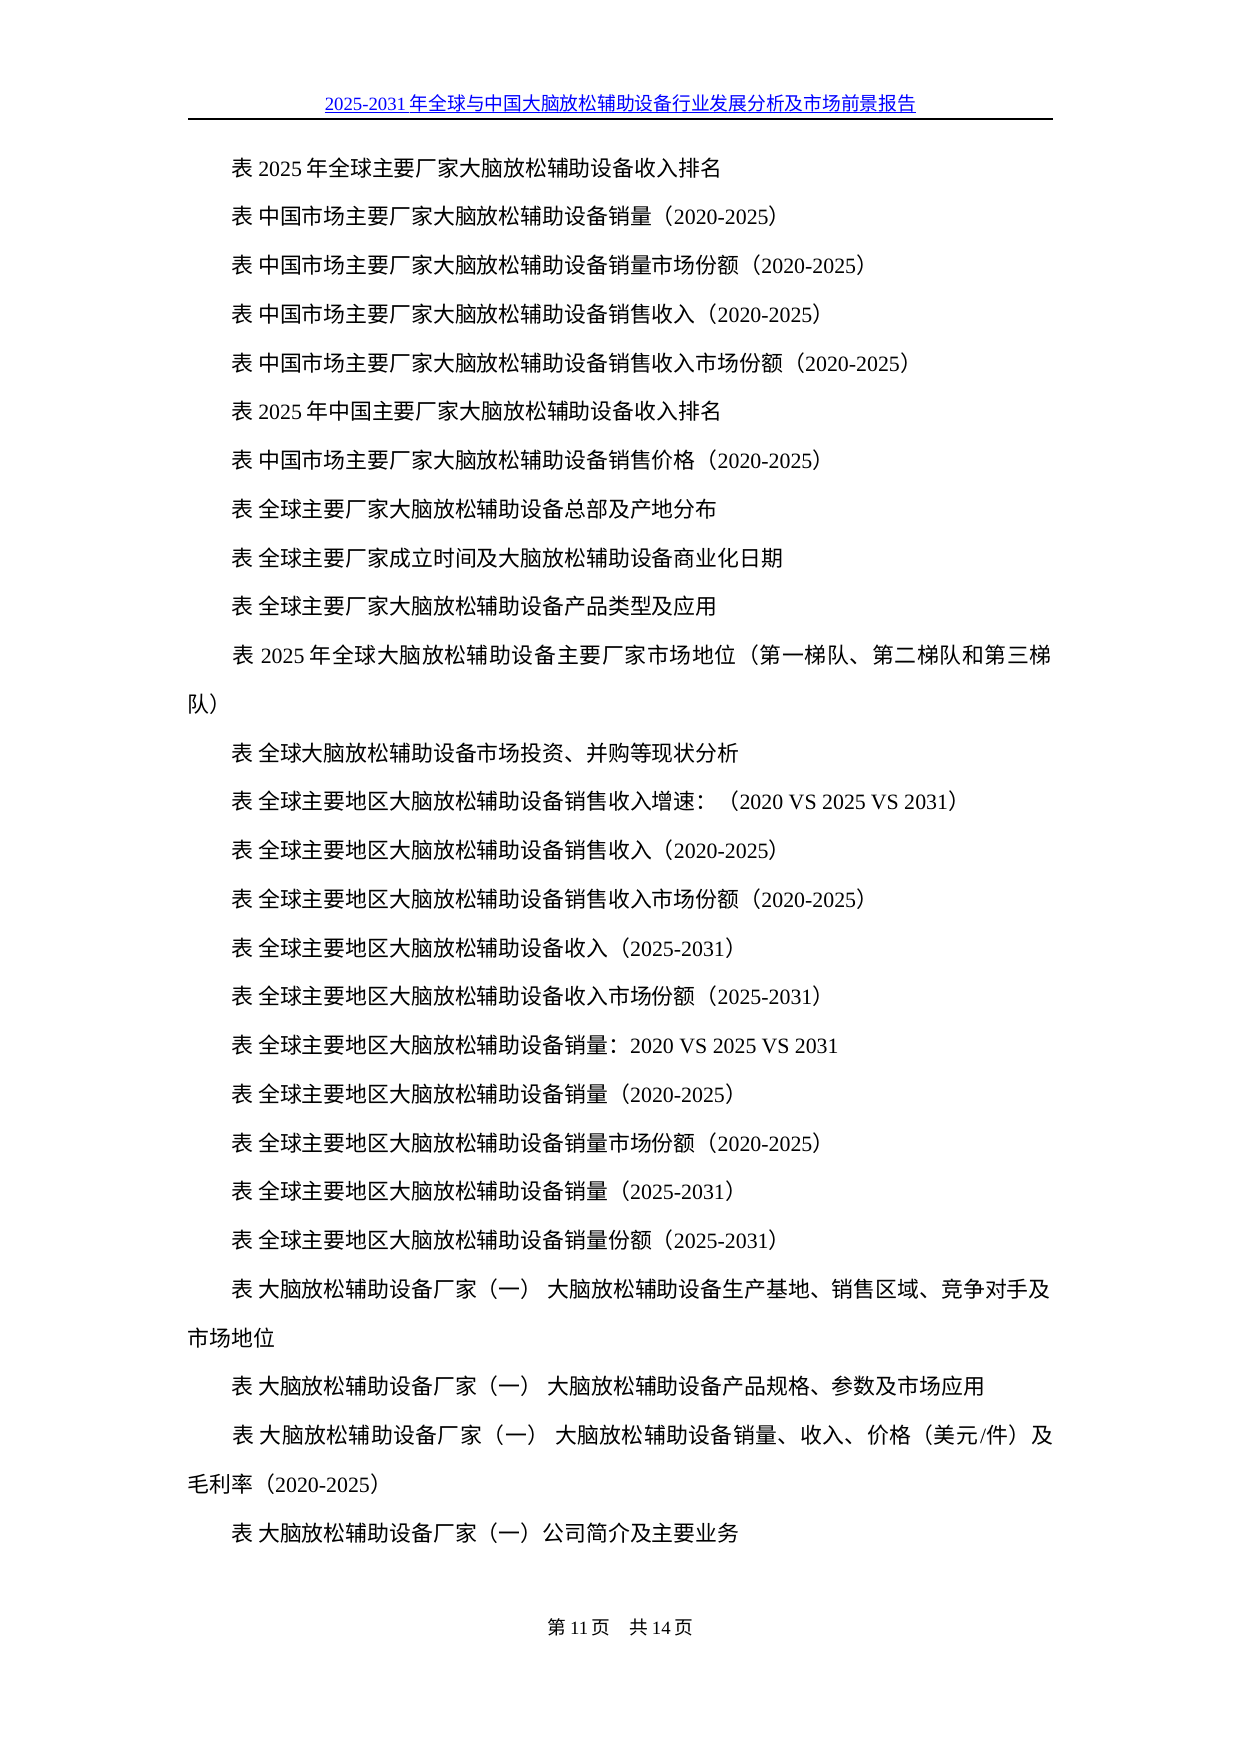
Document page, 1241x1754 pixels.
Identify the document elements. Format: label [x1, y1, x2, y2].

text [187, 150, 1053, 1548]
